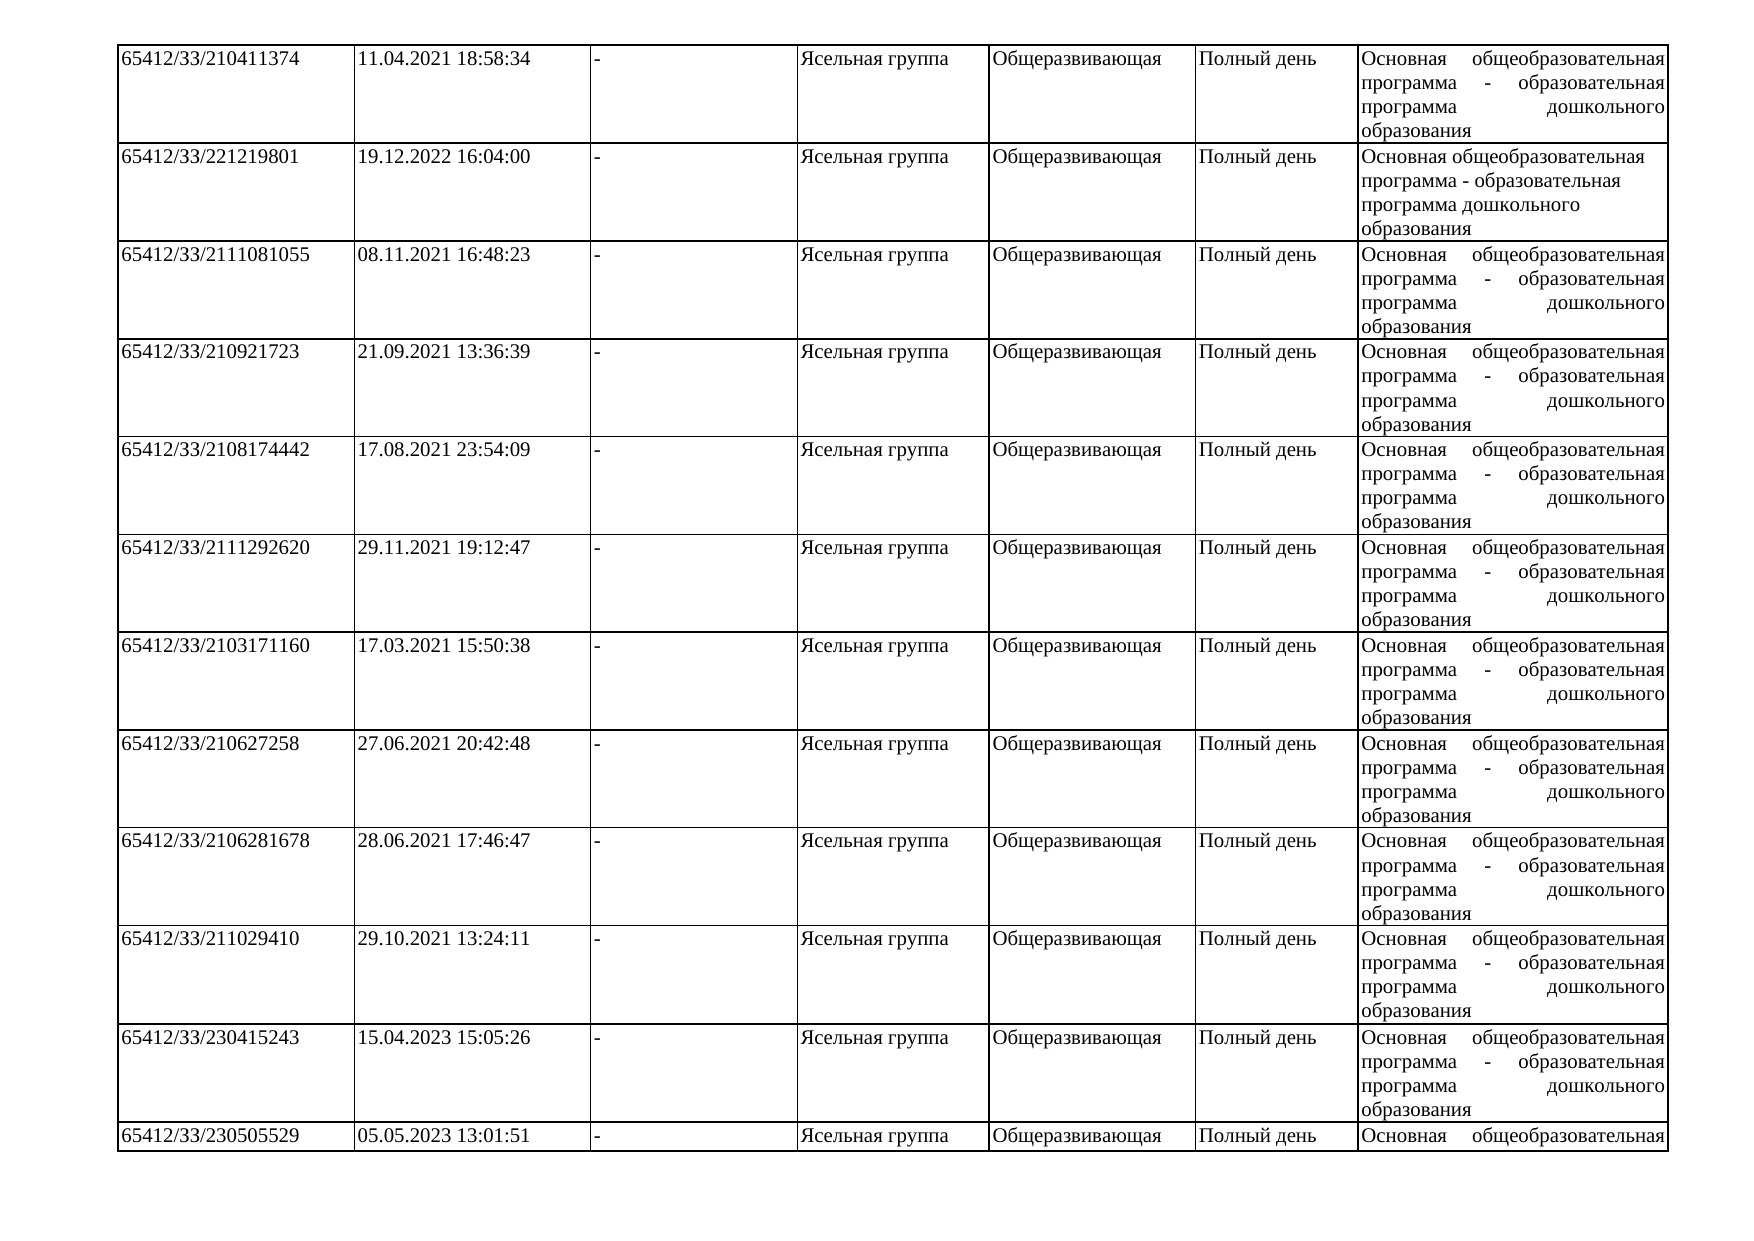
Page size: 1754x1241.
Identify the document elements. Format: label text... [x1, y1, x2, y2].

table_cell 65412/ЗЗ/230505529 [119, 1123, 354, 1149]
table_cell 17.03.2021 15:50:38 [355, 633, 590, 729]
table_cell - [591, 144, 797, 240]
table_cell 19.12.2022 16:04:00 [355, 144, 590, 240]
table_cell 17.08.2021 23:54:09 [355, 437, 590, 533]
table_cell Полный день [1196, 828, 1357, 925]
table_cell 65412/ЗЗ/2111081055 [119, 242, 354, 338]
table_cell Основная общеобразовательная программа - образовательная программа дошкольного образования [1359, 535, 1667, 631]
table_cell - [591, 926, 797, 1022]
table_cell Основная общеобразовательная программа - образовательная программа дошкольного образования [1359, 340, 1667, 436]
table_cell Полный день [1196, 1123, 1357, 1149]
table_cell Общеразвивающая [990, 1025, 1195, 1121]
table_cell 65412/ЗЗ/2111292620 [119, 535, 354, 631]
table_cell Общеразвивающая [990, 535, 1195, 631]
table_cell Общеразвивающая [990, 926, 1195, 1022]
table_cell Полный день [1196, 46, 1357, 142]
table_cell Основная общеобразовательная программа - образовательная программа дошкольного образования [1359, 633, 1667, 729]
table_cell 08.11.2021 16:48:23 [355, 242, 590, 338]
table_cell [1359, 46, 1667, 142]
table_cell Ясельная группа [798, 926, 988, 1022]
table_cell 65412/ЗЗ/210411374 [119, 46, 354, 142]
table_cell Общеразвивающая [990, 340, 1195, 436]
table_cell Полный день [1196, 1025, 1357, 1121]
table_cell Общеразвивающая [990, 828, 1195, 925]
table_cell Общеразвивающая [990, 633, 1195, 729]
table_cell Ясельная группа [798, 144, 988, 240]
table_cell Полный день [1196, 144, 1357, 240]
table_cell - [591, 242, 797, 338]
table_cell Полный день [1196, 535, 1357, 631]
table_cell Общеразвивающая [990, 144, 1195, 240]
table_cell 65412/ЗЗ/230415243 [119, 1025, 354, 1121]
table_cell Ясельная группа [798, 46, 988, 142]
table_cell Основная общеобразовательная программа - образовательная программа дошкольного образования [1359, 242, 1667, 338]
table_cell Ясельная группа [798, 633, 988, 729]
table_cell Ясельная группа [798, 828, 988, 925]
table_cell Основная общеобразовательная программа - образовательная программа дошкольного образования [1359, 144, 1667, 240]
table_cell 65412/ЗЗ/211029410 [119, 926, 354, 1022]
table_cell - [591, 340, 797, 436]
table_cell - [591, 1025, 797, 1121]
table_cell Полный день [1196, 437, 1357, 533]
table_cell - [591, 535, 797, 631]
table_cell 15.04.2023 15:05:26 [355, 1025, 590, 1121]
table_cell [1359, 1123, 1667, 1149]
table_cell Общеразвивающая [990, 731, 1195, 827]
table_cell 28.06.2021 17:46:47 [355, 828, 590, 925]
table_cell Общеразвивающая [990, 242, 1195, 338]
table_cell 21.09.2021 13:36:39 [355, 340, 590, 436]
table_cell - [591, 633, 797, 729]
table_cell - [591, 828, 797, 925]
table_cell 65412/ЗЗ/221219801 [119, 144, 354, 240]
table_cell Полный день [1196, 926, 1357, 1022]
table_cell Общеразвивающая [990, 46, 1195, 142]
table_cell - [591, 437, 797, 533]
table_cell Основная общеобразовательная программа - образовательная программа дошкольного образования [1359, 828, 1667, 925]
table_cell 05.05.2023 13:01:51 [355, 1123, 590, 1149]
table_cell Основная общеобразовательная программа - образовательная программа дошкольного образования [1359, 1025, 1667, 1121]
table_cell - [591, 1123, 797, 1149]
table_cell 65412/ЗЗ/210921723 [119, 340, 354, 436]
table_cell Ясельная группа [798, 437, 988, 533]
table_cell Основная общеобразовательная программа - образовательная программа дошкольного образования [1359, 731, 1667, 827]
table_cell 65412/ЗЗ/2106281678 [119, 828, 354, 925]
table_cell Ясельная группа [798, 731, 988, 827]
table_cell Основная общеобразовательная программа - образовательная программа дошкольного образования [1359, 437, 1667, 533]
table_cell Ясельная группа [798, 535, 988, 631]
table_cell Полный день [1196, 340, 1357, 436]
table_cell - [591, 46, 797, 142]
table_cell 29.11.2021 19:12:47 [355, 535, 590, 631]
table_cell 11.04.2021 18:58:34 [355, 46, 590, 142]
table_cell 65412/ЗЗ/2103171160 [119, 633, 354, 729]
table_cell 29.10.2021 13:24:11 [355, 926, 590, 1022]
table_cell 65412/ЗЗ/2108174442 [119, 437, 354, 533]
table_cell Полный день [1196, 242, 1357, 338]
table_cell Общеразвивающая [990, 437, 1195, 533]
table_cell Полный день [1196, 731, 1357, 827]
table_cell Полный день [1196, 633, 1357, 729]
table_cell Ясельная группа [798, 1025, 988, 1121]
table_cell Основная общеобразовательная программа - образовательная программа дошкольного образования [1359, 926, 1667, 1022]
table_cell 65412/ЗЗ/210627258 [119, 731, 354, 827]
table_cell - [591, 731, 797, 827]
table_cell Общеразвивающая [990, 1123, 1195, 1149]
table_cell Ясельная группа [798, 242, 988, 338]
table_cell Ясельная группа [798, 1123, 988, 1149]
table_cell Ясельная группа [798, 340, 988, 436]
table_cell 27.06.2021 20:42:48 [355, 731, 590, 827]
